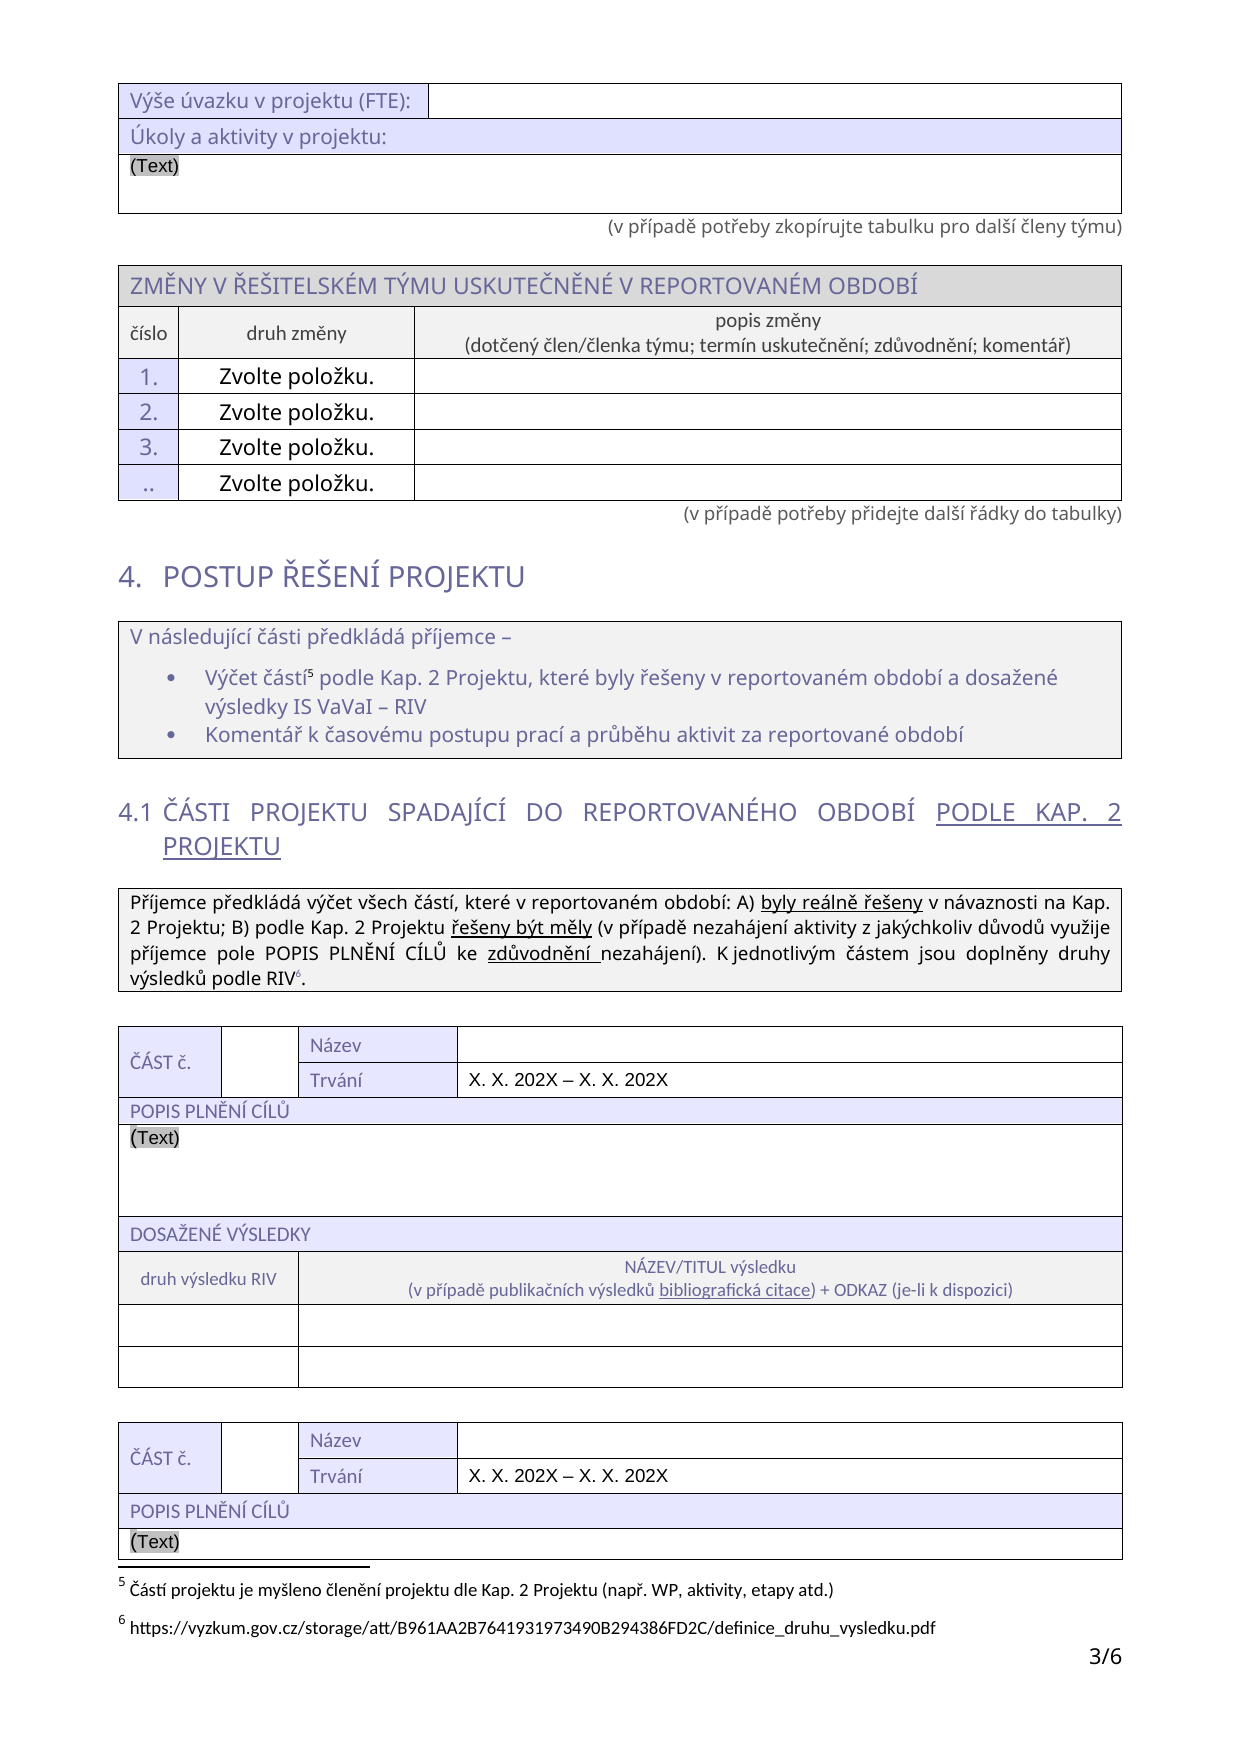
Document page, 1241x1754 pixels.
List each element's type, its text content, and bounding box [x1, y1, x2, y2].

table_cell Popis plnění cílů [119, 1098, 1122, 1123]
table_cell [299, 1305, 1122, 1346]
list (v případě potřeby přidejte další řádky do tabulky) [170, 501, 1122, 526]
table_cell [299, 1347, 1122, 1387]
table_cell Úkoly a aktivity v projektu: [119, 119, 1121, 153]
table_header [222, 1423, 298, 1493]
table_cell druh změny [179, 307, 414, 358]
table_cell [119, 1347, 298, 1387]
table_cell X. X. 202X – X. X. 202X [458, 1063, 1122, 1097]
table_header ČÁST č. [119, 1423, 221, 1493]
table_cell Dosažené výsledky [119, 1217, 1122, 1251]
table_header ČÁST č. [119, 1027, 221, 1097]
table_header ZMĚNY V ŘEŠITELSKÉM TÝMU USKUTEČNĚNÉ V REPORTOVANÉM OBDOBÍ [119, 266, 1121, 306]
table_cell Trvání [299, 1063, 457, 1097]
table_cell popis změny (dotčený člen/členka týmu; termín uskutečnění; zdůvodnění; komentář) [415, 307, 1121, 358]
table_header Název [299, 1027, 457, 1062]
table_cell (Text) [119, 1529, 1122, 1559]
table_header [222, 1027, 298, 1097]
table_header [458, 1027, 1122, 1062]
table_header V následující části předkládá příjemce – Výčet částí podle Kap. 2 Projektu, které byly řešeny v reportovaném období a dosažené výsledky IS VaVaI – RIV Komentář k časovému postupu prací a průběhu aktivit za reportované období [119, 622, 1121, 758]
table_cell [415, 394, 1121, 429]
table_cell Popis plnění cílů [119, 1494, 1122, 1528]
table_cell 3. [119, 430, 178, 464]
table_header Příjemce předkládá výčet všech částí, které v reportovaném období: A) byly reálně řešeny v návaznosti na Kap. 2 Projektu; B) podle Kap. 2 Projektu řešeny být měly (v případě nezahájení aktivity z jakýchkoliv důvodů využije příjemce pole POPIS PLNĚNÍ CÍLŮ ke zdůvodnění nezahájení). K jednotlivým částem jsou doplněny druhy výsledků podle RIV. [119, 889, 1121, 991]
table_cell X. X. 202X – X. X. 202X [458, 1459, 1122, 1493]
list (v případě potřeby zkopírujte tabulku pro další členy týmu) [170, 214, 1122, 239]
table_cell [299, 1252, 1122, 1304]
table_header Název [299, 1423, 457, 1457]
table_cell .. [119, 465, 178, 499]
table_cell (Text) [119, 155, 1121, 213]
table_cell 1. [119, 359, 178, 393]
table_cell (Text) [119, 1125, 1122, 1216]
table_header [458, 1423, 1122, 1457]
table_cell [119, 1305, 298, 1346]
text 4.1 ČÁSTI PROJEKTU spadající do REPORTOVANÉHO období podle Kap. 2 Projektu [118, 795, 1122, 863]
table_cell [415, 430, 1121, 464]
list POSTUP ŘEŠENÍ PROJEKTU [118, 556, 1122, 596]
table_cell Trvání [299, 1459, 457, 1493]
table_cell [415, 359, 1121, 393]
table_cell druh výsledku RIV [119, 1252, 298, 1304]
table_cell [429, 84, 1121, 118]
table_cell [415, 465, 1121, 499]
table_cell 2. [119, 394, 178, 429]
table_cell číslo [119, 307, 178, 358]
table_cell Výše úvazku v projektu (FTE): [119, 84, 428, 118]
